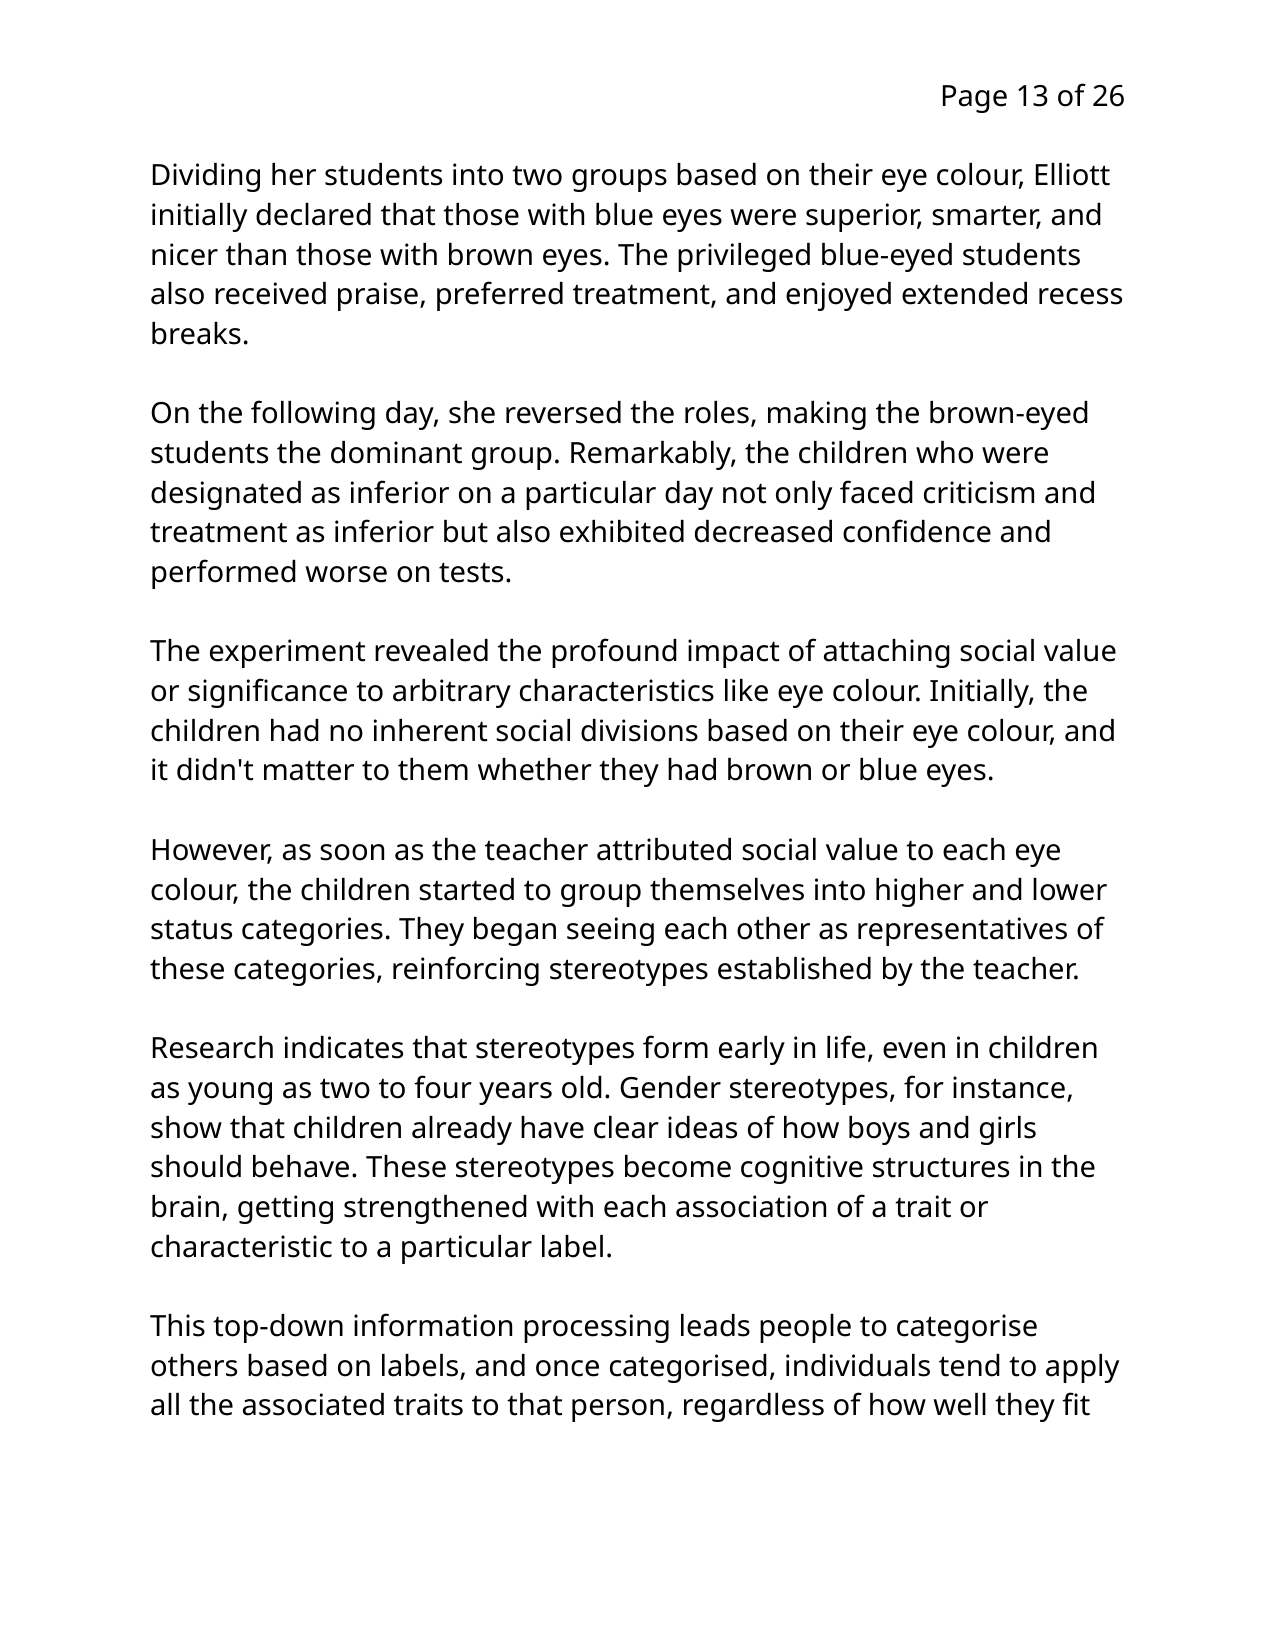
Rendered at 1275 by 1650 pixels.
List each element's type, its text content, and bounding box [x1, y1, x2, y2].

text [150, 1305, 1125, 1424]
text On the following day, she reversed the roles, making the brown-eyed students the dominant group. Remarkably, the children who were designated as inferior on a particular day not only faced criticism and treatment as inferior but also exhibited decreased confidence and performed worse on tests. [150, 392, 1125, 591]
text Research indicates that stereotypes form early in life, even in children as young as two to four years old. Gender stereotypes, for instance, show that children already have clear ideas of how boys and girls should behave. These stereotypes become cognitive structures in the brain, getting strengthened with each association of a trait or characteristic to a particular label. [150, 1027, 1125, 1266]
text Dividing her students into two groups based on their eye colour, Elliott initially declared that those with blue eyes were superior, smarter, and nicer than those with brown eyes. The privileged blue-eyed students also received praise, preferred treatment, and enjoyed extended recess breaks. [150, 154, 1125, 353]
text However, as soon as the teacher attributed social value to each eye colour, the children started to group themselves into higher and lower status categories. They began seeing each other as representatives of these categories, reinforcing stereotypes established by the teacher. [150, 829, 1125, 988]
text The experiment revealed the profound impact of attaching social value or significance to arbitrary characteristics like eye colour. Initially, the children had no inherent social divisions based on their eye colour, and it didn't matter to them whether they had brown or blue eyes. [150, 631, 1125, 789]
